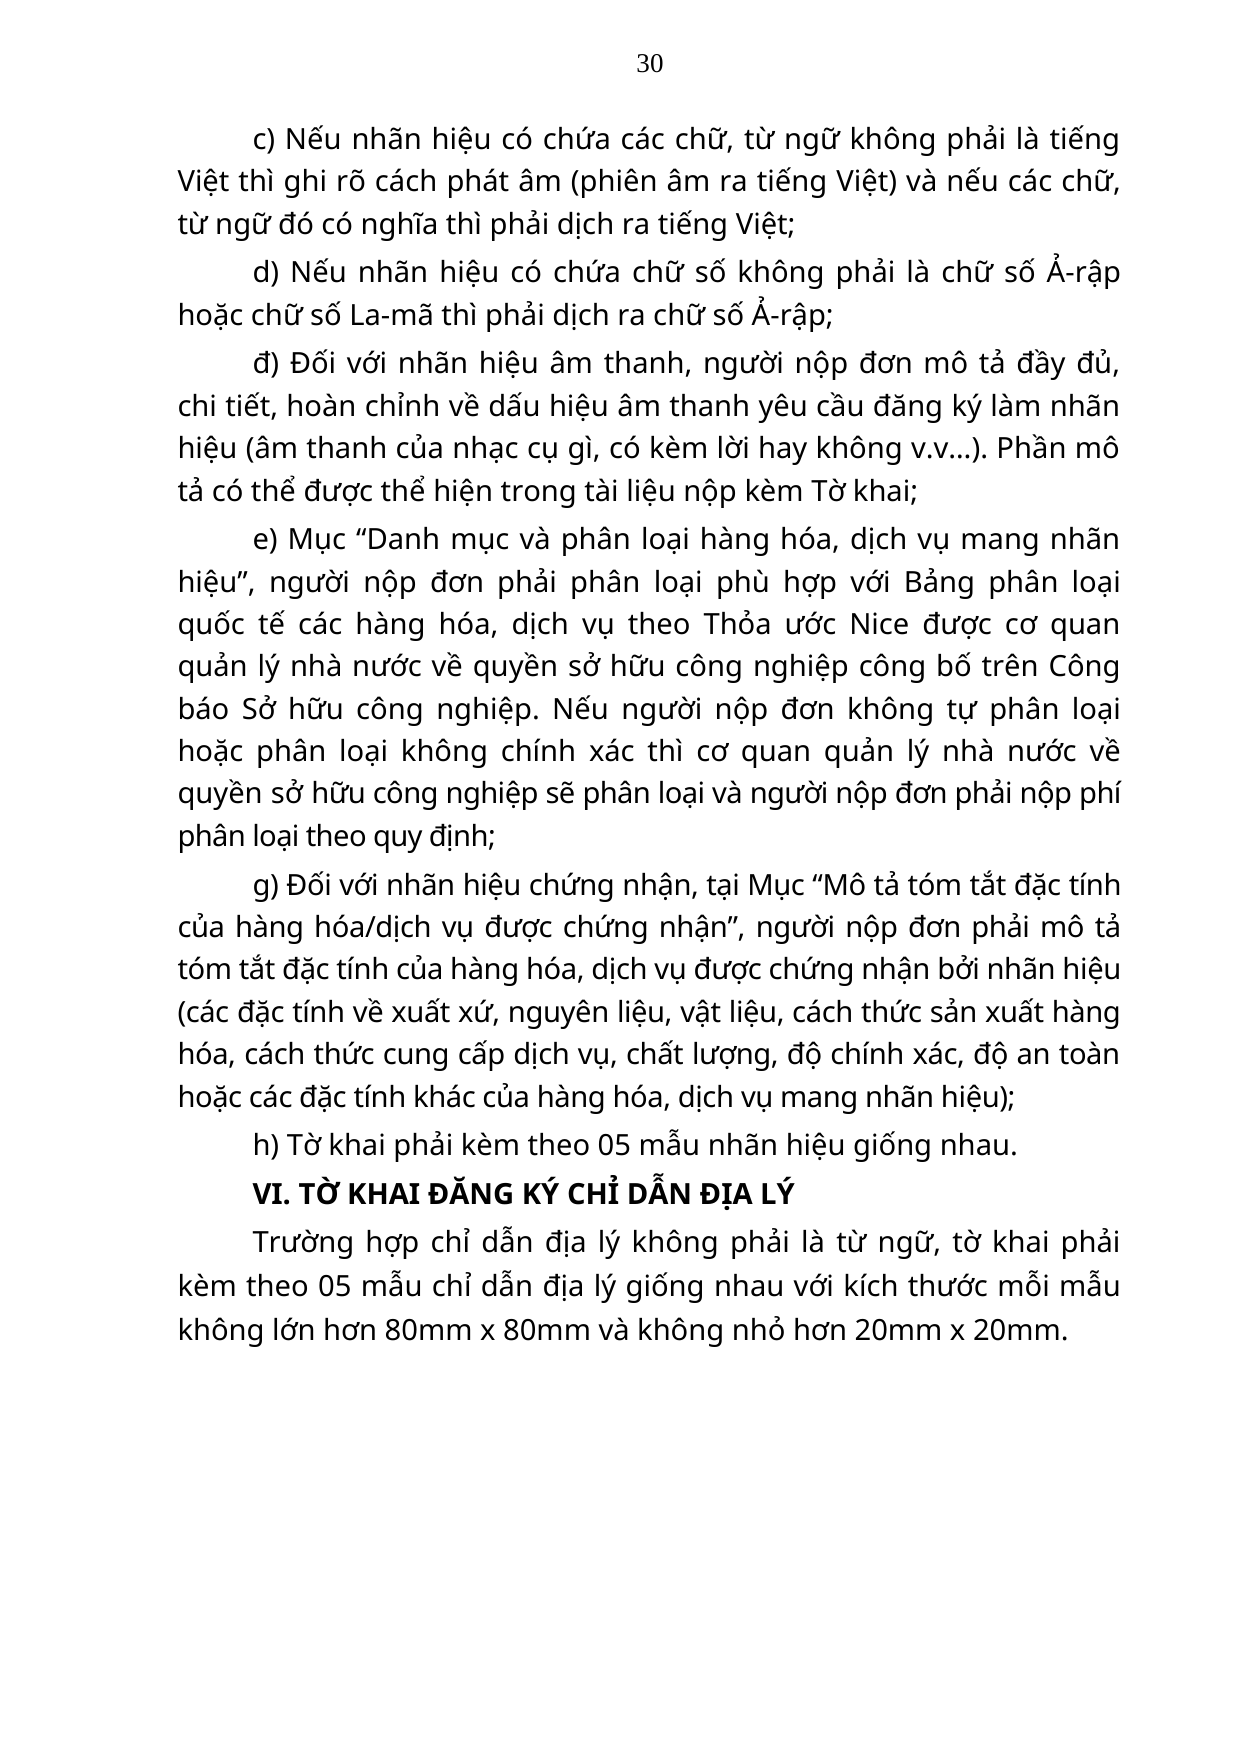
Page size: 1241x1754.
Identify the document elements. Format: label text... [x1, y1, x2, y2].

text VI. TỜ KHAI ĐĂNG KÝ CHỈ DẪN ĐỊA LÝ [177, 1173, 1122, 1213]
text h) Tờ khai phải kèm theo 05 mẫu nhãn hiệu giống nhau. [177, 1124, 1122, 1164]
text Trường hợp chỉ dẫn địa lý không phải là từ ngữ, tờ khai phải kèm theo 05 mẫu chỉ dẫn địa lý giống nhau với kích thước mỗi mẫu không lớn hơn 80mm x 80mm và không nhỏ hơn 20mm x 20mm. [177, 1222, 1122, 1349]
text đ) Đối với nhãn hiệu âm thanh, người nộp đơn mô tả đầy đủ, chi tiết, hoàn chỉnh về dấu hiệu âm thanh yêu cầu đăng ký làm nhãn hiệu (âm thanh của nhạc cụ gì, có kèm lời hay không v.v…). Phần mô tả có thể được thể hiện trong tài liệu nộp kèm Tờ khai; [177, 343, 1122, 509]
text d) Nếu nhãn hiệu có chứa chữ số không phải là chữ số Ả-rập hoặc chữ số La-mã thì phải dịch ra chữ số Ả-rập; [177, 252, 1122, 334]
text c) Nếu nhãn hiệu có chứa các chữ, từ ngữ không phải là tiếng Việt thì ghi rõ cách phát âm (phiên âm ra tiếng Việt) và nếu các chữ, từ ngữ đó có nghĩa thì phải dịch ra tiếng Việt; [177, 118, 1122, 243]
text e) Mục “Danh mục và phân loại hàng hóa, dịch vụ mang nhãn hiệu”, người nộp đơn phải phân loại phù hợp với Bảng phân loại quốc tế các hàng hóa, dịch vụ theo Thỏa ước Nice được cơ quan quản lý nhà nước về quyền sở hữu công nghiệp công bố trên Công báo Sở hữu công nghiệp. Nếu người nộp đơn không tự phân loại hoặc phân loại không chính xác thì cơ quan quản lý nhà nước về quyền sở hữu công nghiệp sẽ phân loại và người nộp đơn phải nộp phí phân loại theo quy định; [177, 518, 1122, 855]
text g) Đối với nhãn hiệu chứng nhận, tại Mục “Mô tả tóm tắt đặc tính của hàng hóa/dịch vụ được chứng nhận”, người nộp đơn phải mô tả tóm tắt đặc tính của hàng hóa, dịch vụ được chứng nhận bởi nhãn hiệu (các đặc tính về xuất xứ, nguyên liệu, vật liệu, cách thức sản xuất hàng hóa, cách thức cung cấp dịch vụ, chất lượng, độ chính xác, độ an toàn hoặc các đặc tính khác của hàng hóa, dịch vụ mang nhãn hiệu); [177, 864, 1122, 1116]
